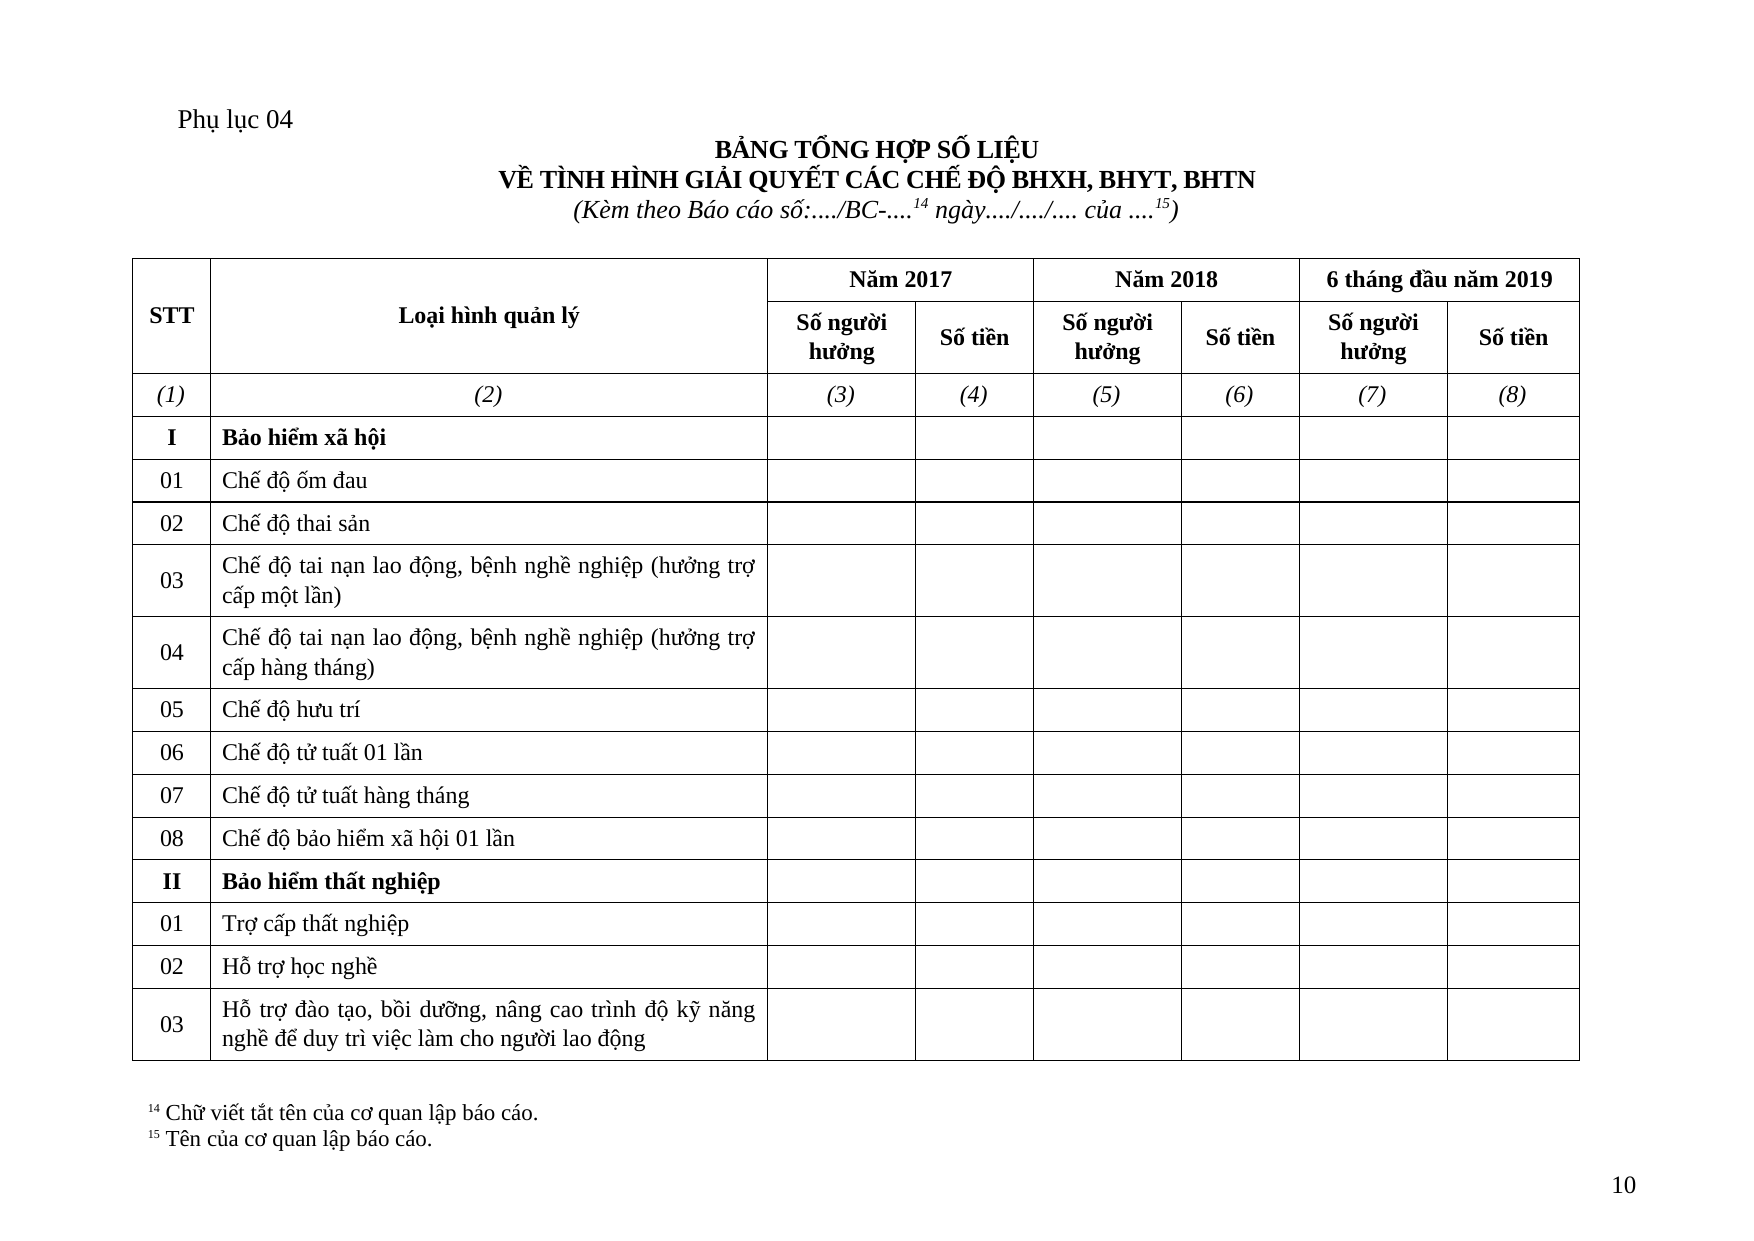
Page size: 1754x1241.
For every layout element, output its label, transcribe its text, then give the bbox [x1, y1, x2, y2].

table_cell [1300, 460, 1447, 501]
table_cell (3) [768, 374, 915, 416]
table_cell [1034, 860, 1181, 902]
table_cell Chế độ tai nạn lao động, bệnh nghề nghiệp (hưởng trợ cấp hàng tháng) [211, 617, 767, 688]
table_cell [1182, 417, 1299, 458]
text (Kèm theo Báo cáo số:..../BC-.... ngày..../..../.... của ....) [118, 194, 1636, 224]
table_cell [768, 989, 915, 1060]
text BẢNG TỔNG HỢP SỐ LIỆU [118, 134, 1636, 164]
table_cell Chế độ bảo hiểm xã hội 01 lần [211, 818, 767, 859]
table_cell [916, 732, 1033, 774]
table_cell Số người hưởng [1300, 302, 1447, 373]
table_cell [768, 617, 915, 688]
table_cell 03 [133, 989, 210, 1060]
table_header Loại hình quản lý [211, 259, 767, 373]
table_cell [768, 545, 915, 616]
table_cell [1300, 860, 1447, 902]
table_cell [1182, 818, 1299, 859]
table_cell [916, 860, 1033, 902]
table_cell 05 [133, 689, 210, 731]
table_cell [1034, 732, 1181, 774]
table_cell Chế độ tử tuất 01 lần [211, 732, 767, 774]
table_cell [1300, 818, 1447, 859]
table_cell [768, 689, 915, 731]
table_cell [768, 417, 915, 458]
table_cell II [133, 860, 210, 902]
table_cell [916, 989, 1033, 1060]
table_cell [916, 460, 1033, 501]
table_cell [1300, 617, 1447, 688]
table_cell [1448, 417, 1579, 458]
table_cell 02 [133, 946, 210, 988]
table_cell [1300, 545, 1447, 616]
table_cell [1448, 460, 1579, 501]
table_cell [768, 946, 915, 988]
table_cell [1448, 818, 1579, 859]
table_cell (4) [916, 374, 1033, 416]
table_header Năm 2017 [768, 259, 1033, 301]
table_cell 01 [133, 460, 210, 501]
text Phụ lục 04 [118, 103, 1636, 134]
table_cell [1182, 732, 1299, 774]
table_cell [1034, 946, 1181, 988]
table_cell [1182, 617, 1299, 688]
table_cell [1300, 946, 1447, 988]
table_cell [1300, 732, 1447, 774]
table_cell [916, 775, 1033, 817]
table_header Năm 2018 [1034, 259, 1299, 301]
table_cell Bảo hiểm xã hội [211, 417, 767, 458]
table_cell [768, 503, 915, 544]
table_cell 04 [133, 617, 210, 688]
table_cell [1300, 503, 1447, 544]
table_cell [916, 689, 1033, 731]
table_cell [916, 545, 1033, 616]
table_cell [916, 946, 1033, 988]
table_cell [1034, 775, 1181, 817]
table_cell [1448, 689, 1579, 731]
table_cell [1182, 860, 1299, 902]
table_cell [1034, 503, 1181, 544]
table_cell (6) [1182, 374, 1299, 416]
table_cell [768, 732, 915, 774]
table_cell 06 [133, 732, 210, 774]
table_cell Trợ cấp thất nghiệp [211, 903, 767, 945]
table_cell [916, 617, 1033, 688]
table_cell 03 [133, 545, 210, 616]
table_cell [916, 503, 1033, 544]
table_cell (7) [1300, 374, 1447, 416]
table_cell (5) [1034, 374, 1181, 416]
table_cell [768, 903, 915, 945]
table_cell [1034, 689, 1181, 731]
table_cell Hỗ trợ đào tạo, bồi dưỡng, nâng cao trình độ kỹ năng nghề để duy trì việc làm cho người lao động [211, 989, 767, 1060]
table_cell [1034, 818, 1181, 859]
table_cell (2) [211, 374, 767, 416]
table_cell [1448, 775, 1579, 817]
table_header STT [133, 259, 210, 373]
table_cell [916, 903, 1033, 945]
table_cell Số tiền [1448, 302, 1579, 373]
table_cell [1182, 503, 1299, 544]
table_cell [1448, 946, 1579, 988]
table_cell [768, 860, 915, 902]
table_cell [1448, 903, 1579, 945]
table_cell [1182, 689, 1299, 731]
table_cell [1182, 946, 1299, 988]
table_cell [1300, 903, 1447, 945]
table_header 6 tháng đầu năm 2019 [1300, 259, 1579, 301]
table_cell [1034, 617, 1181, 688]
table_cell 02 [133, 503, 210, 544]
table_cell 01 [133, 903, 210, 945]
table_cell (1) [133, 374, 210, 416]
table_cell [768, 460, 915, 501]
table_cell Chế độ tai nạn lao động, bệnh nghề nghiệp (hưởng trợ cấp một lần) [211, 545, 767, 616]
table_cell Chế độ ốm đau [211, 460, 767, 501]
table_cell 08 [133, 818, 210, 859]
table_cell [916, 818, 1033, 859]
table_cell Chế độ thai sản [211, 503, 767, 544]
table_cell Hỗ trợ học nghề [211, 946, 767, 988]
text VỀ TÌNH HÌNH GIẢI QUYẾT CÁC CHẾ ĐỘ BHXH, BHYT, BHTN [118, 164, 1636, 194]
table_cell [1300, 417, 1447, 458]
table_cell Số tiền [1182, 302, 1299, 373]
table_cell Chế độ hưu trí [211, 689, 767, 731]
table_cell [1448, 732, 1579, 774]
table_cell [1182, 460, 1299, 501]
table_cell 07 [133, 775, 210, 817]
table_cell [1034, 417, 1181, 458]
table_cell (8) [1448, 374, 1579, 416]
table_cell [768, 818, 915, 859]
table_cell Số người hưởng [1034, 302, 1181, 373]
table_cell [1182, 903, 1299, 945]
table_cell [1448, 545, 1579, 616]
table_cell [1448, 860, 1579, 902]
table_cell Chế độ tử tuất hàng tháng [211, 775, 767, 817]
table_cell [1300, 775, 1447, 817]
table_cell Bảo hiểm thất nghiệp [211, 860, 767, 902]
table_cell [1182, 775, 1299, 817]
table_cell [1034, 460, 1181, 501]
table_cell [1182, 989, 1299, 1060]
table_cell [916, 417, 1033, 458]
table_cell Số tiền [916, 302, 1033, 373]
table_cell Số người hưởng [768, 302, 915, 373]
table_cell [1300, 689, 1447, 731]
table_cell [1034, 545, 1181, 616]
table_cell [1448, 503, 1579, 544]
table_cell [1034, 989, 1181, 1060]
table_cell I [133, 417, 210, 458]
table_cell [1034, 903, 1181, 945]
table_cell [1448, 617, 1579, 688]
table_cell [768, 775, 915, 817]
table_cell [1182, 545, 1299, 616]
table_cell [1300, 989, 1447, 1060]
table_cell [1448, 989, 1579, 1060]
